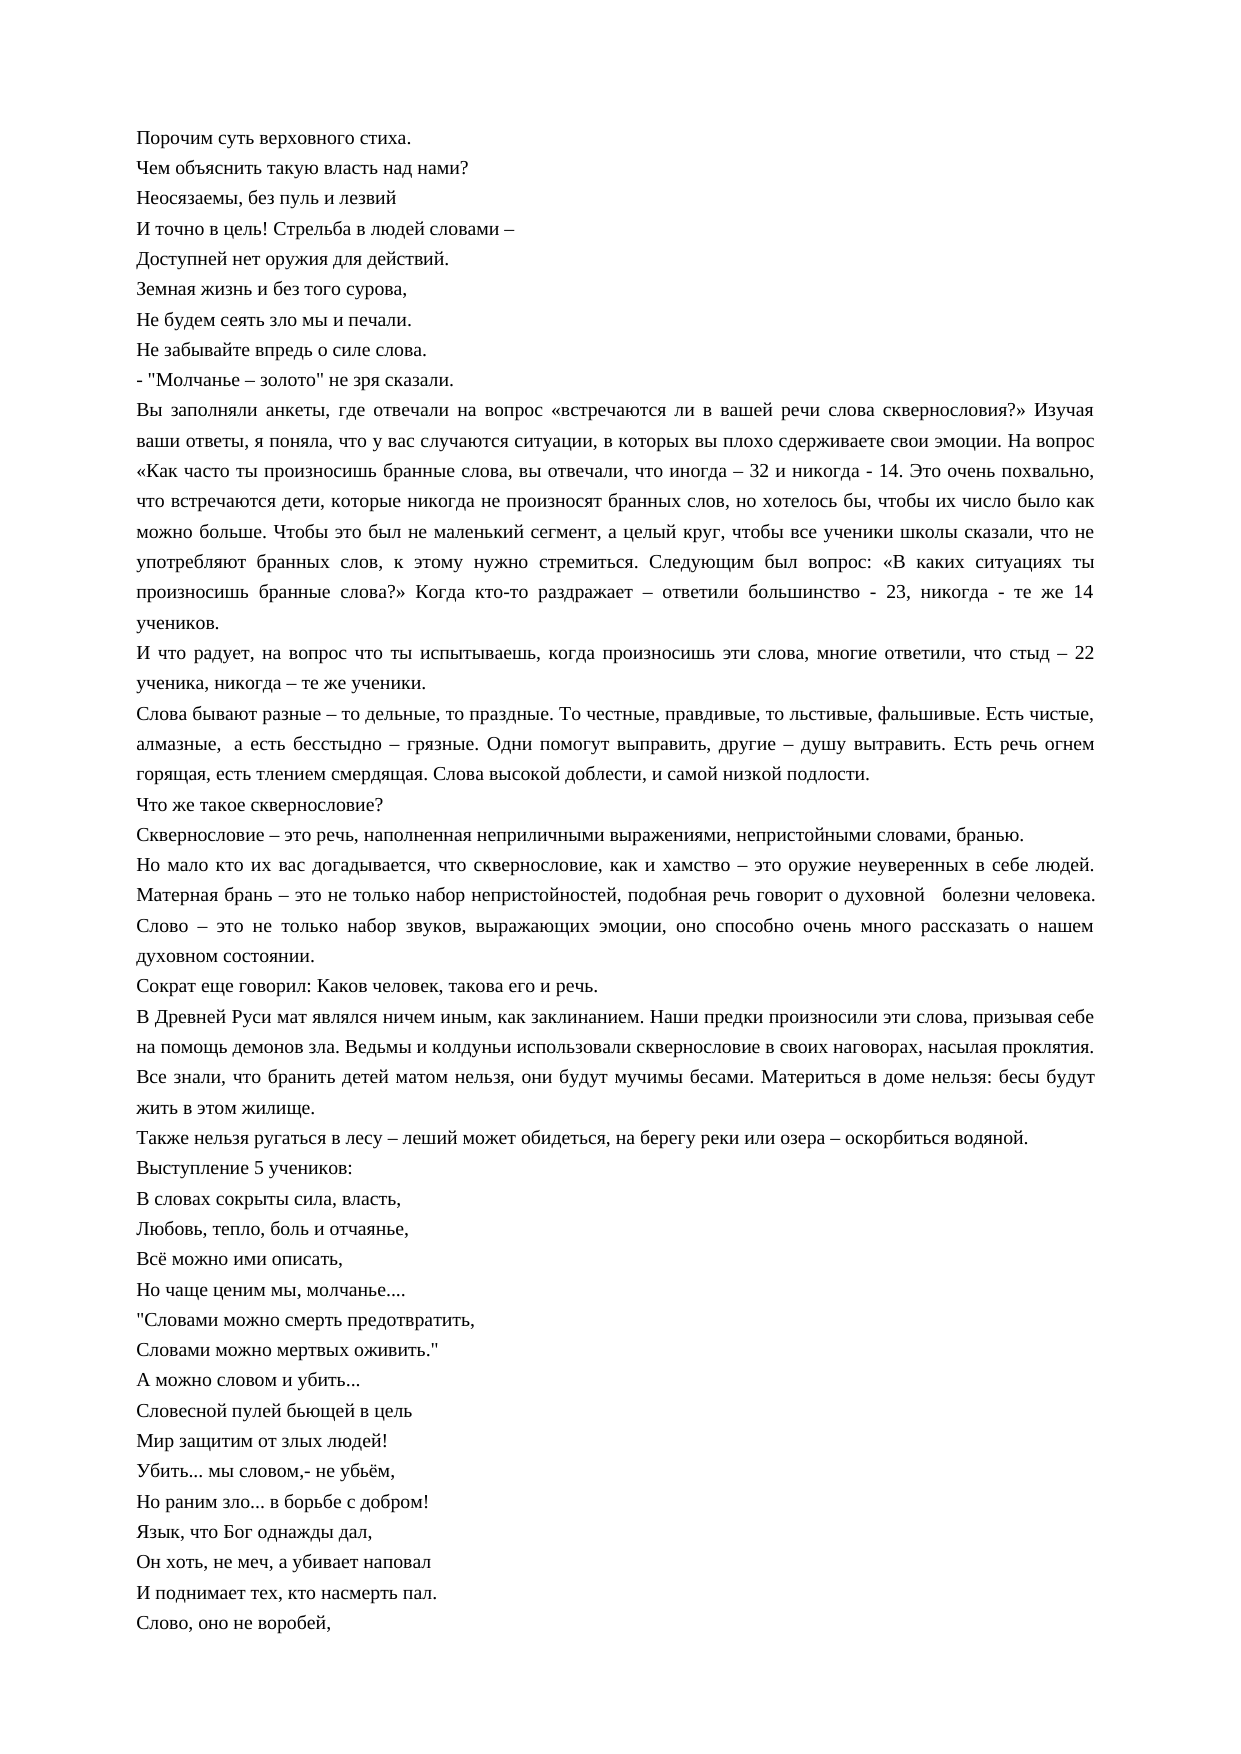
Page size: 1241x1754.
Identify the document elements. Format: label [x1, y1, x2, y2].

table_cell [136, 118, 1155, 1634]
